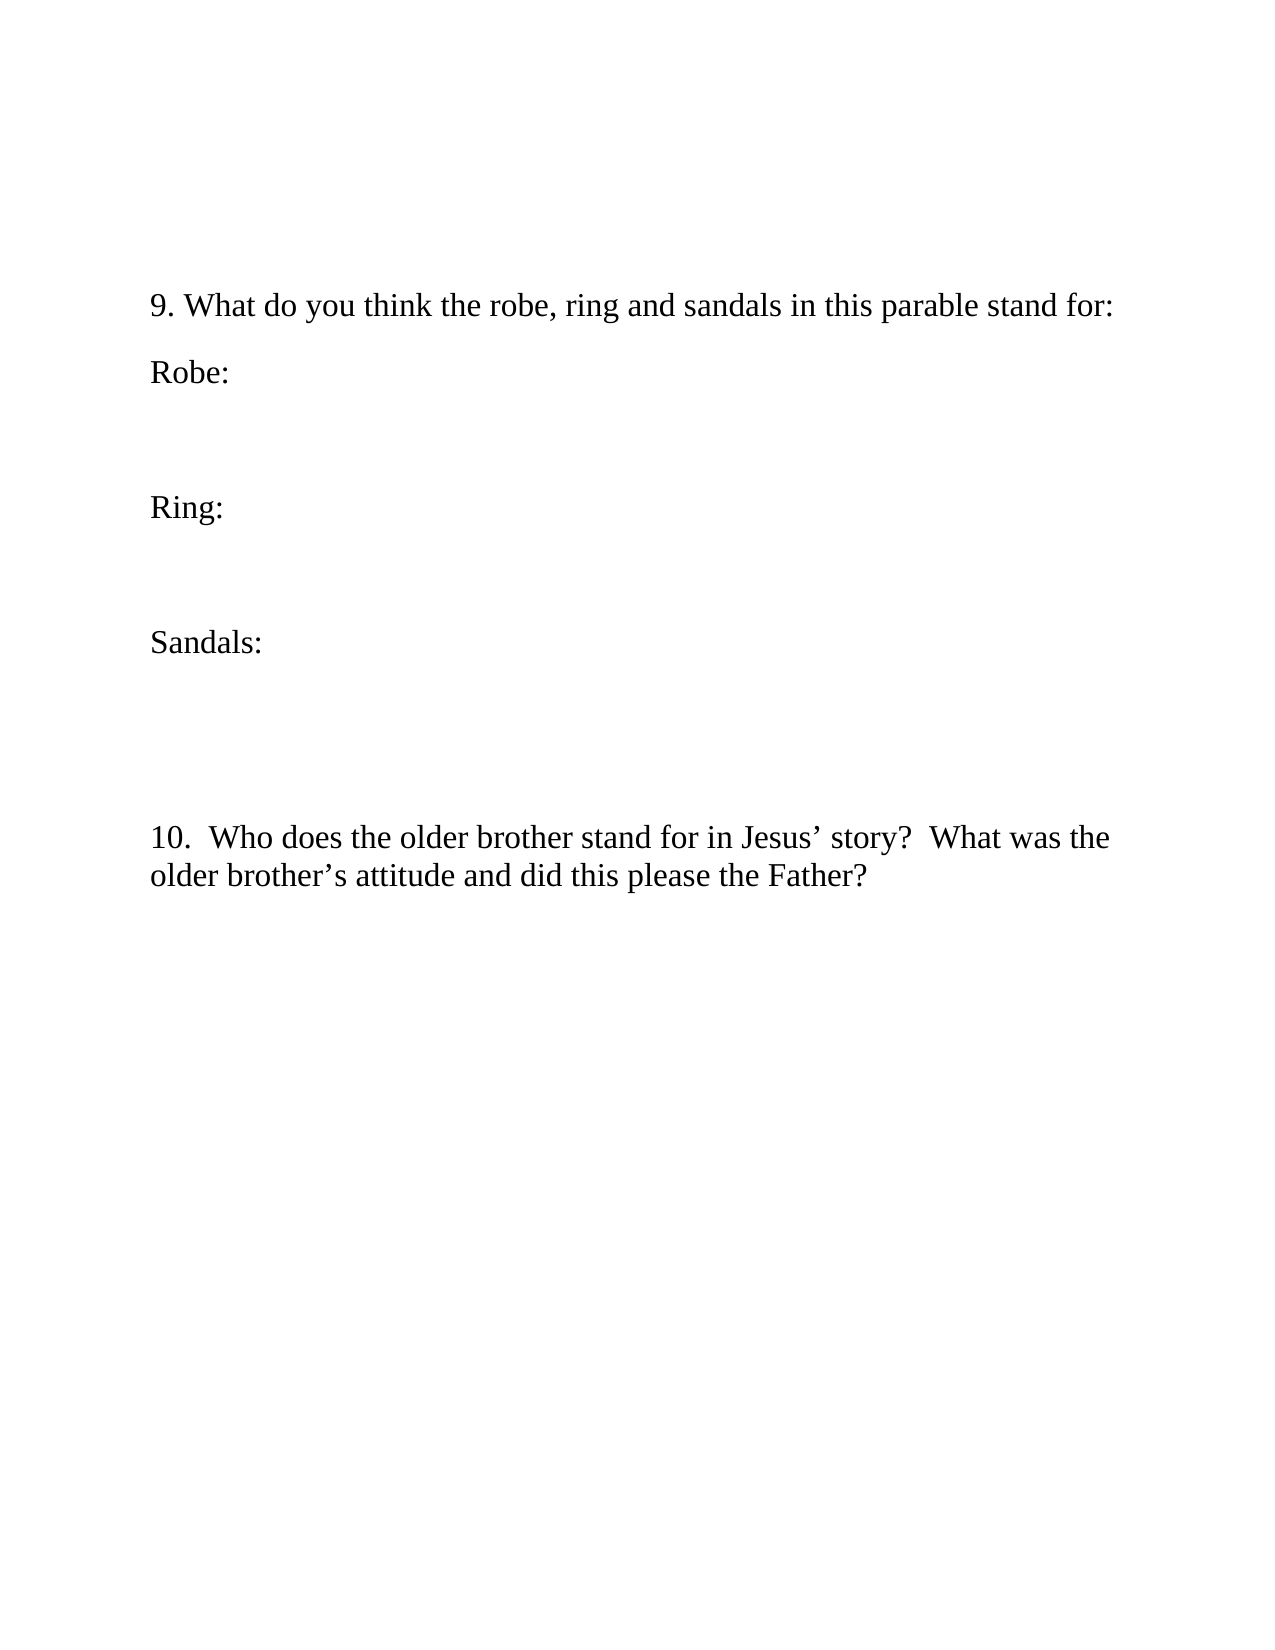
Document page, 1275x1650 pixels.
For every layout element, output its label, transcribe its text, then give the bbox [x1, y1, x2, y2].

text 9. What do you think the robe, ring and sandals in this parable stand for: [150, 285, 1125, 323]
text Ring: [150, 487, 1125, 526]
text Sandals: [150, 622, 1125, 661]
text 10. Who does the older brother stand for in Jesus’ story? What was the older brother’s attitude and did this please the Father? [150, 817, 1125, 894]
text Robe: [150, 352, 1125, 391]
